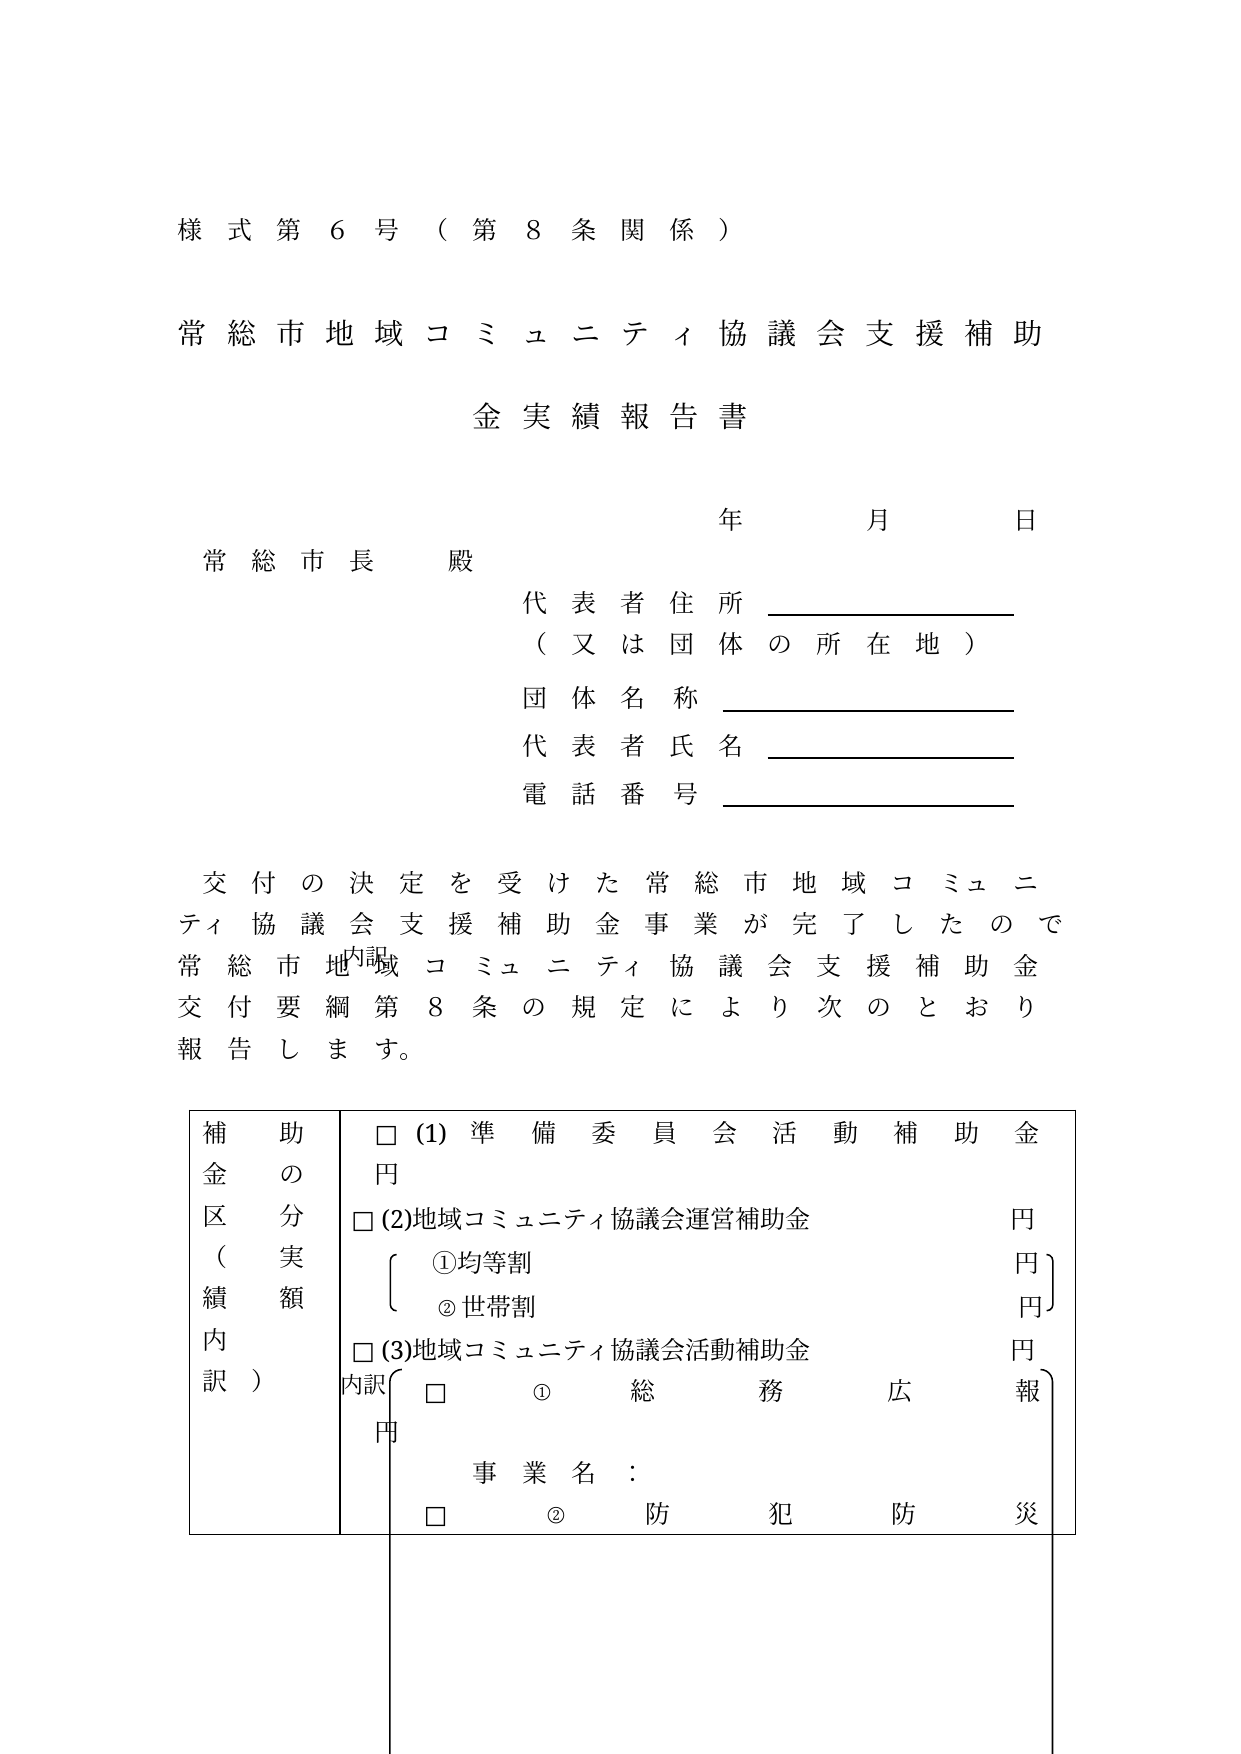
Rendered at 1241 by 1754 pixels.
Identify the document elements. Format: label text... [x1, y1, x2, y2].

text 常総市長 殿 [202, 539, 1063, 581]
text 代表者氏名 [497, 724, 1063, 765]
text 電話番号 [497, 772, 1063, 813]
table_header 補助金の区分（実績額内訳） [190, 1111, 339, 1534]
text 代表者住所 [497, 581, 1063, 622]
text 年 月 日 [178, 498, 1063, 539]
text （又は団体の所在地） [497, 622, 1063, 664]
text 団体名称 [497, 676, 1063, 718]
text 様式第６号（第８条関係） [178, 208, 1063, 249]
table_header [341, 1111, 1075, 1534]
text 交付の決定を受けた常総市地域コミュニティ協議会支援補助金事業が完了したので，常総市地域コミュニティ協議会支援補助金交付要綱第８条の規定により次のとおり報告します。 [178, 861, 1063, 1068]
text 常総市地域コミュニティ協議会支援補助金実績報告書 [178, 291, 1063, 456]
